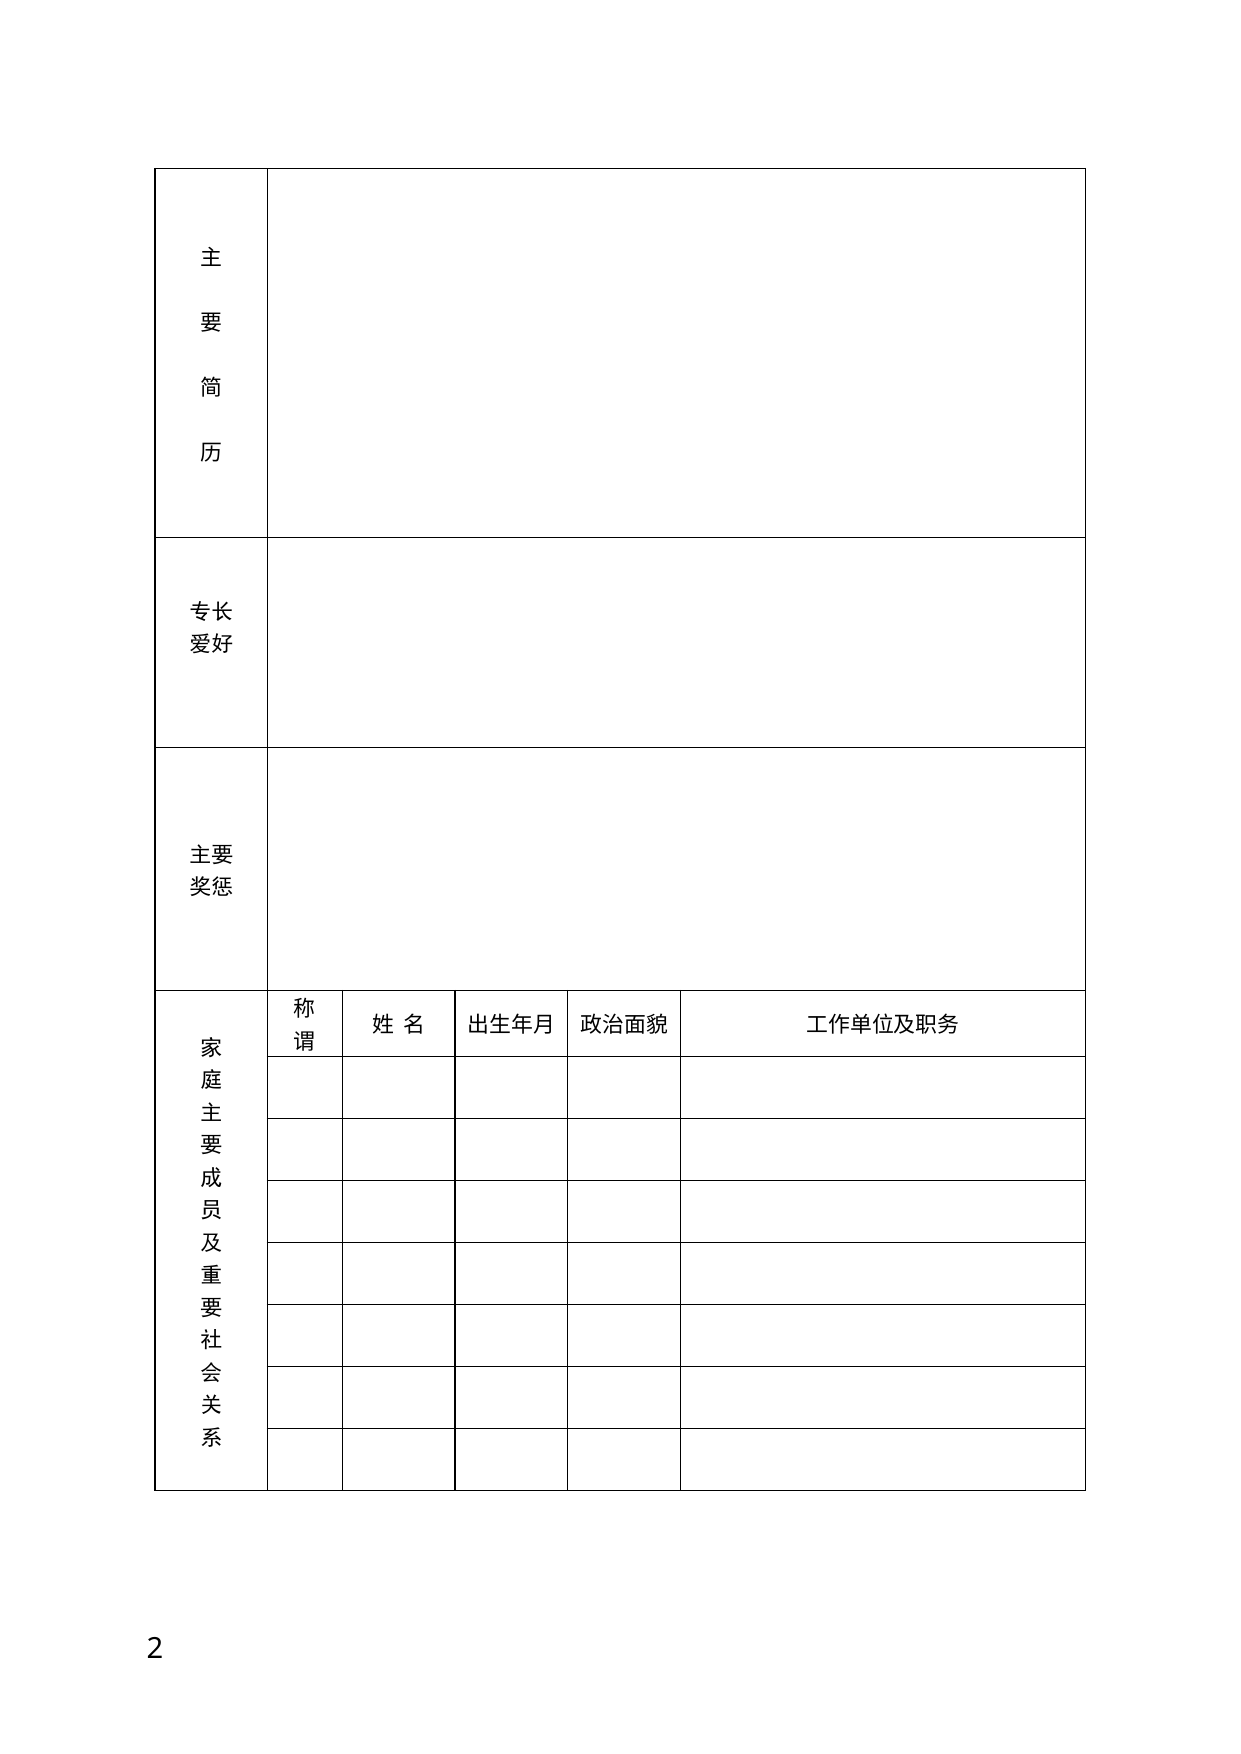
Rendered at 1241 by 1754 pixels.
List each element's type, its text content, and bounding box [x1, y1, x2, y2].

table_cell [268, 1305, 342, 1366]
table_cell [568, 1243, 680, 1304]
table_cell [681, 1367, 1085, 1428]
table_cell [456, 1181, 567, 1242]
table_cell [681, 1429, 1085, 1490]
table_cell [681, 1181, 1085, 1242]
table_cell [343, 1057, 454, 1118]
table_cell 专长 爱好 [156, 538, 267, 747]
table_cell 政治面貌 [568, 991, 680, 1056]
table_cell 姓 名 [343, 991, 454, 1056]
table_cell [268, 1243, 342, 1304]
table_cell [568, 1057, 680, 1118]
table_cell [681, 1305, 1085, 1366]
table_cell [268, 1429, 342, 1490]
table_cell [456, 1057, 567, 1118]
table_cell [343, 1305, 454, 1366]
table_cell [343, 1429, 454, 1490]
table_cell [456, 1243, 567, 1304]
table_cell [268, 1119, 342, 1180]
table_cell [456, 1119, 567, 1180]
table_cell [268, 538, 1085, 747]
table_cell 称 谓 [268, 991, 342, 1056]
table_cell [456, 1305, 567, 1366]
table_cell [456, 1429, 567, 1490]
table_cell [268, 1181, 342, 1242]
table_cell [681, 1057, 1085, 1118]
table_cell [681, 1243, 1085, 1304]
table_cell [268, 1367, 342, 1428]
table_cell [568, 1119, 680, 1180]
table_cell [568, 1181, 680, 1242]
table_cell [568, 1367, 680, 1428]
table_cell [568, 1305, 680, 1366]
table_cell 工作单位及职务 [681, 991, 1085, 1056]
table_cell 家 庭 主 要 成 员 及 重 要 社 会 关 系 [156, 991, 267, 1490]
table_cell [456, 1367, 567, 1428]
table_cell [343, 1243, 454, 1304]
table_cell [343, 1181, 454, 1242]
table_cell 出生年月 [456, 991, 567, 1056]
table_cell [343, 1119, 454, 1180]
table_cell [268, 748, 1085, 990]
table_cell [268, 169, 1085, 537]
table_cell [268, 1057, 342, 1118]
table_cell [568, 1429, 680, 1490]
table_cell 主要 奖惩 [156, 748, 267, 990]
table_cell [343, 1367, 454, 1428]
table_cell 主 要 简 历 [156, 169, 267, 537]
table_cell [681, 1119, 1085, 1180]
